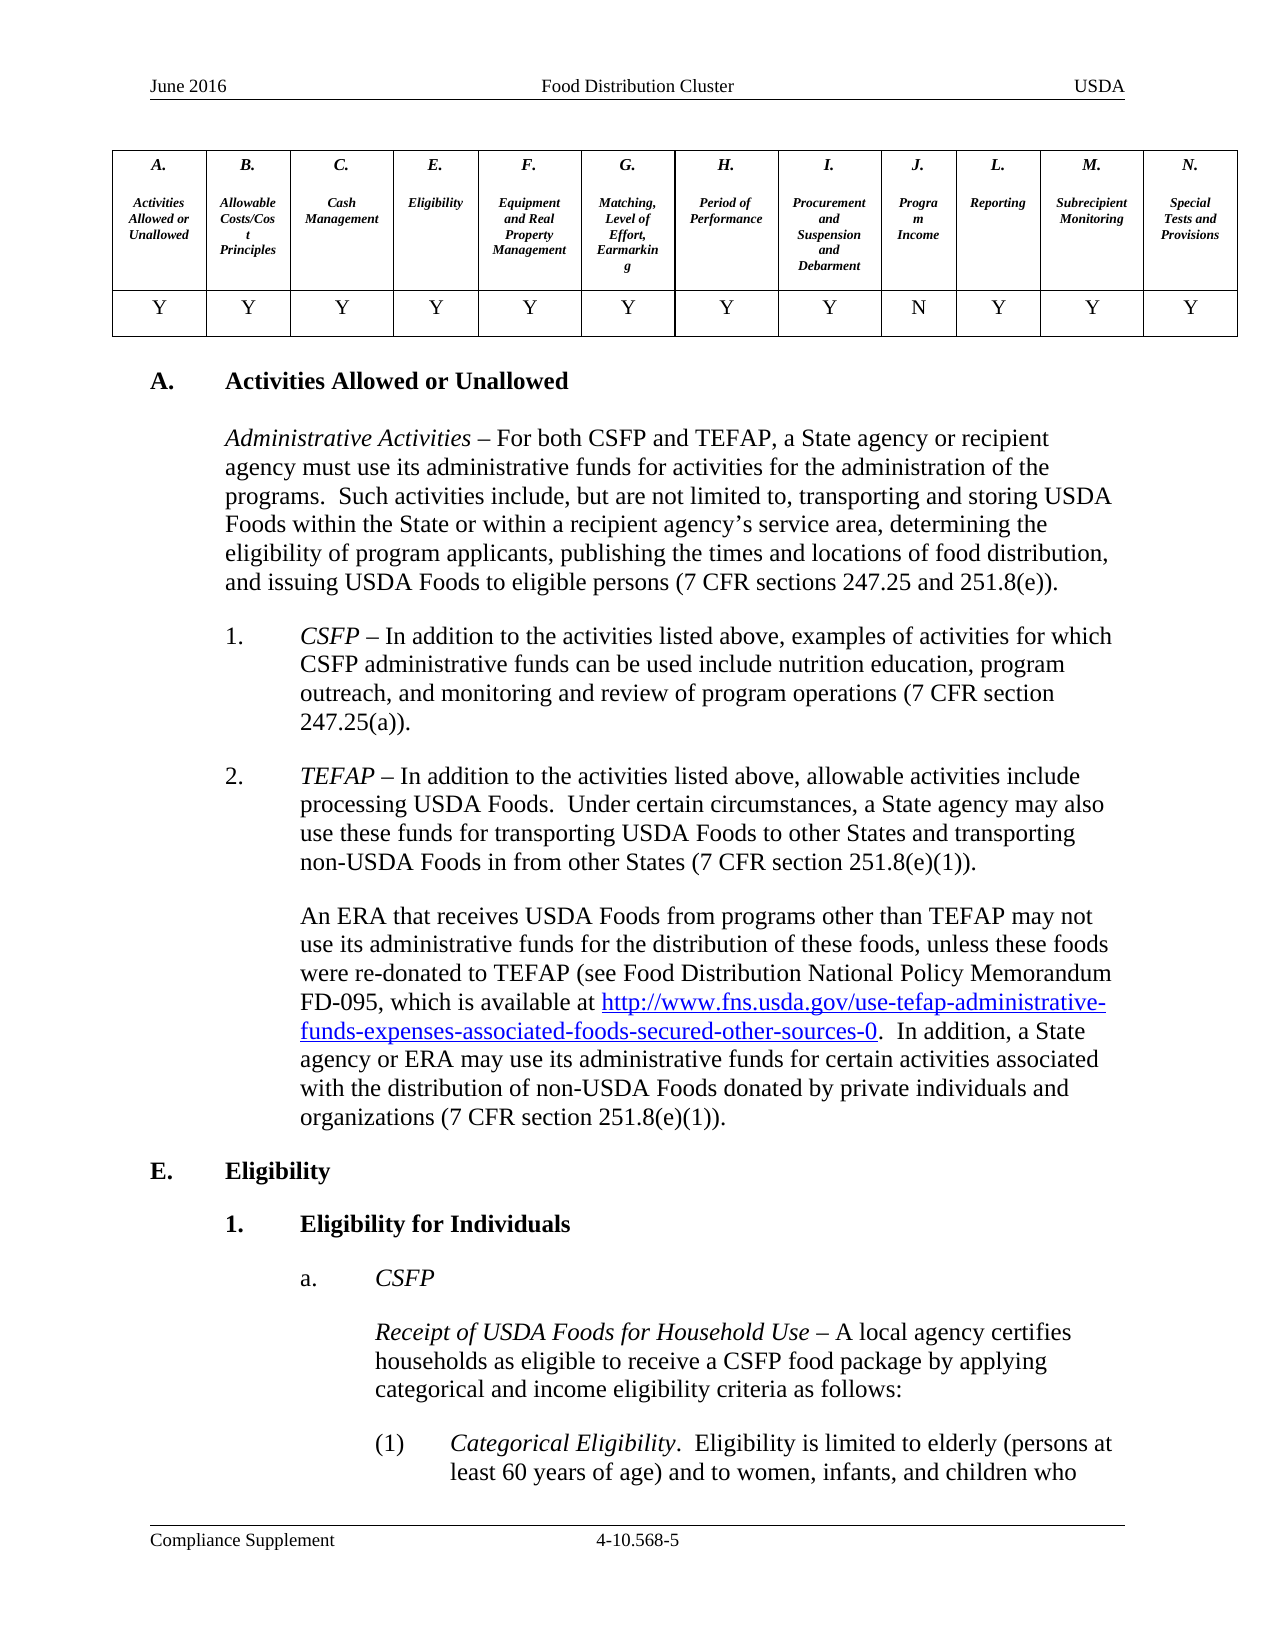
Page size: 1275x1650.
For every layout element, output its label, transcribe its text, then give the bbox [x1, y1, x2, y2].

text A. Activities Allowed or Unallowed [150, 366, 1125, 394]
table_header A. Activities Allowed or Unallowed [113, 151, 206, 290]
table_header I. Procurement and Suspension and Debarment [779, 151, 881, 290]
table_header F. Equipment and Real Property Management [479, 151, 581, 290]
table_cell Y [676, 291, 778, 336]
table_header M. Subrecipient Monitoring [1041, 151, 1143, 290]
table_cell Y [394, 291, 478, 336]
text An ERA that receives USDA Foods from programs other than TEFAP may not use its administrative funds for the distribution of these foods, unless these foods were re-donated to TEFAP (see Food Distribution National Policy Memorandum FD-095, which is available at http://www.fns.usda.gov/use-tefap-administrative-funds-expenses-associated-foods-secured-other-sources-0. In addition, a State agency or ERA may use its administrative funds for certain activities associated with the distribution of non-USDA Foods donated by private individuals and organizations (7 CFR section 251.8(e)(1)). [300, 901, 1125, 1131]
text 1. CSFP – In addition to the activities listed above, examples of activities for which CSFP administrative funds can be used include nutrition education, program outreach, and monitoring and review of program operations (7 CFR section 247.25(a)). [225, 621, 1125, 736]
table_cell Y [291, 291, 393, 336]
table_cell Y [582, 291, 674, 336]
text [375, 1428, 1125, 1486]
table_cell Y [1144, 291, 1237, 336]
table_cell Y [113, 291, 206, 336]
table_cell Y [1041, 291, 1143, 336]
table_header J. Program Income [882, 151, 956, 290]
table_cell Y [479, 291, 581, 336]
table_header N. Special Tests and Provisions [1144, 151, 1237, 290]
table_header L. Reporting [957, 151, 1040, 290]
table_header G. Matching, Level of Effort, Earmarking [582, 151, 674, 290]
text 2. TEFAP – In addition to the activities listed above, allowable activities include processing USDA Foods. Under certain circumstances, a State agency may also use these funds for transporting USDA Foods to other States and transporting non-USDA Foods in from other States (7 CFR section 251.8(e)(1)). [225, 761, 1125, 876]
text Administrative Activities – For both CSFP and TEFAP, a State agency or recipient agency must use its administrative funds for activities for the administration of the programs. Such activities include, but are not limited to, transporting and storing USDA Foods within the State or within a recipient agency’s service area, determining the eligibility of program applicants, publishing the times and locations of food distribution, and issuing USDA Foods to eligible persons (7 CFR sections 247.25 and 251.8(e)). [225, 423, 1125, 596]
text Receipt of USDA Foods for Household Use – A local agency certifies households as eligible to receive a CSFP food package by applying categorical and income eligibility criteria as follows: [375, 1317, 1125, 1403]
table_header E. Eligibility [394, 151, 478, 290]
table_cell Y [957, 291, 1040, 336]
table_header H. Period of Performance [676, 151, 778, 290]
text E. Eligibility [150, 1156, 1125, 1184]
text 1. Eligibility for Individuals [150, 1209, 1125, 1238]
table_header C. Cash Management [291, 151, 393, 290]
text a. CSFP [300, 1263, 1125, 1292]
table_cell Y [779, 291, 881, 336]
table_header B. Allowable Costs/Cost Principles [207, 151, 290, 290]
table_cell Y [207, 291, 290, 336]
table_cell N [882, 291, 956, 336]
